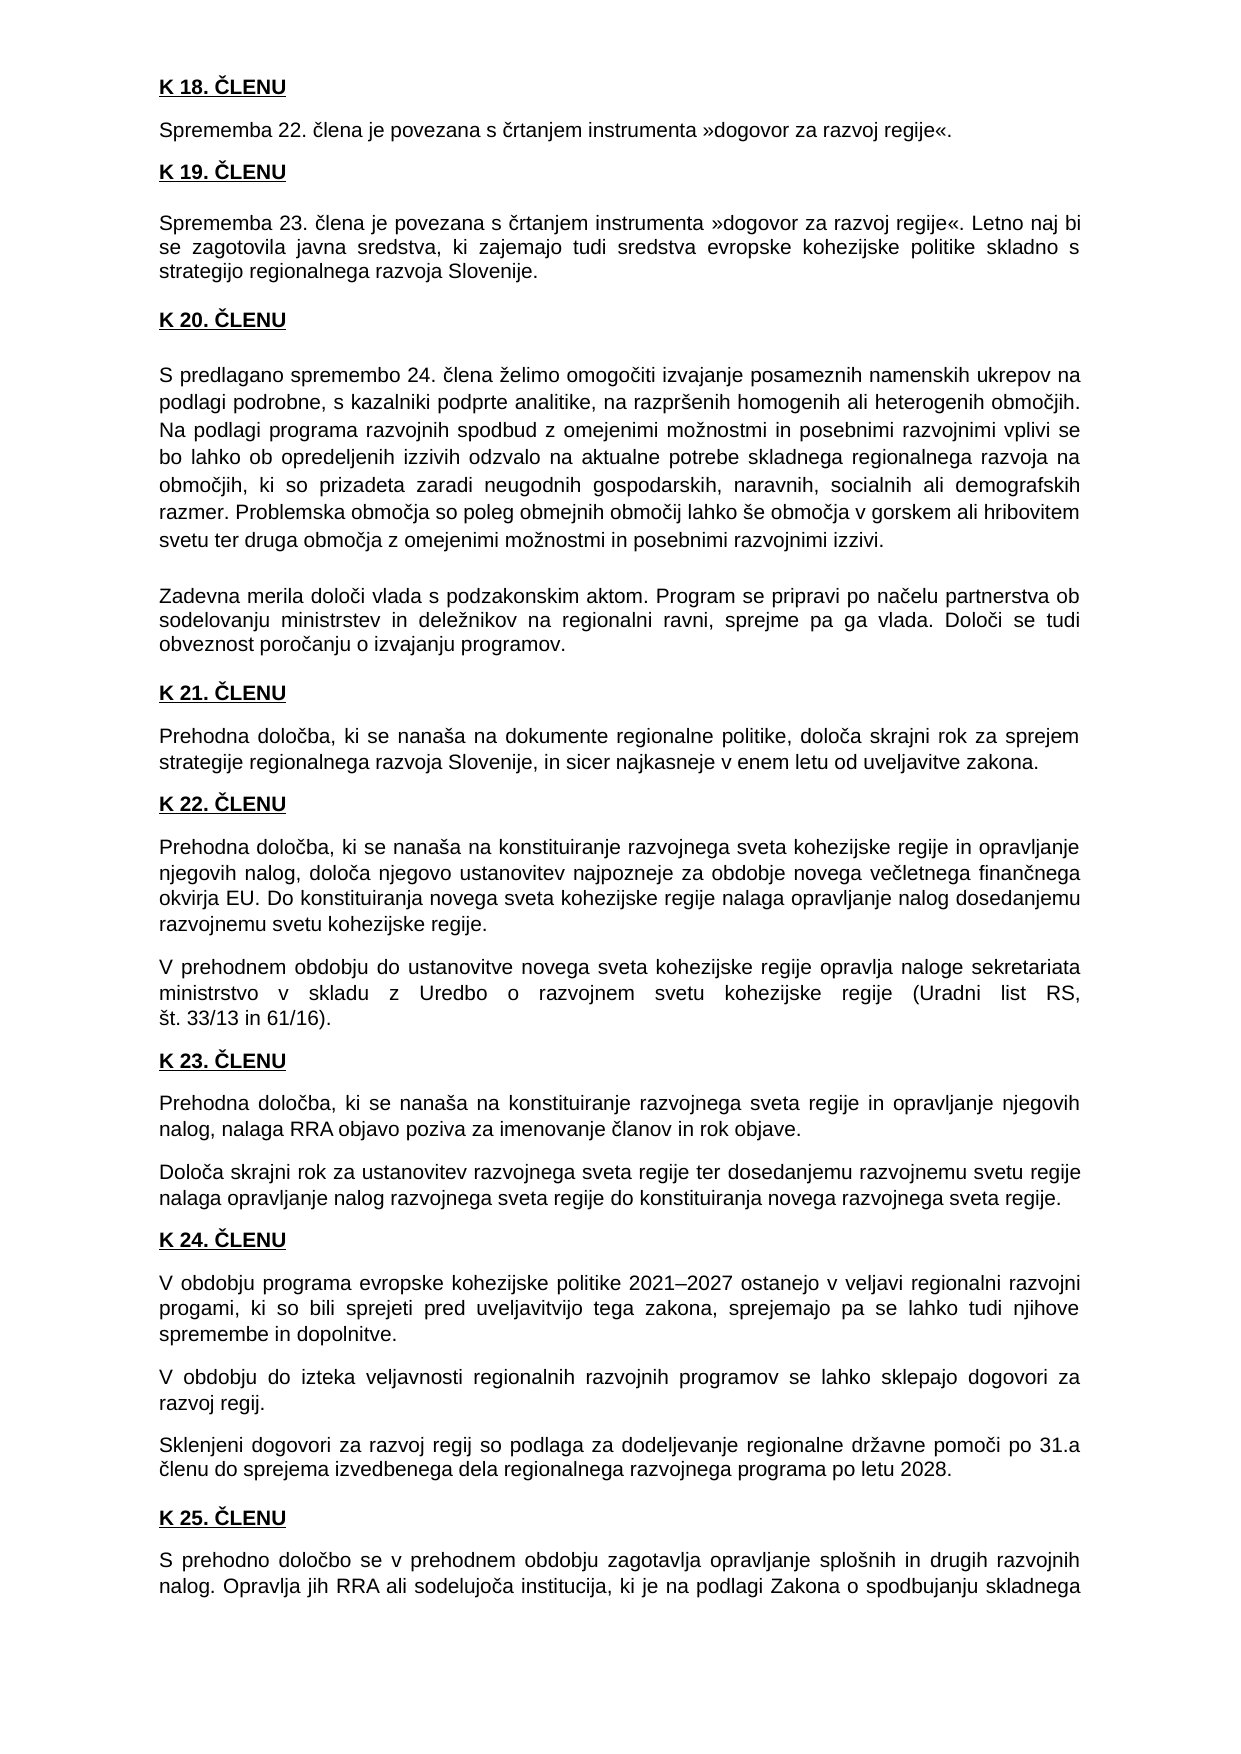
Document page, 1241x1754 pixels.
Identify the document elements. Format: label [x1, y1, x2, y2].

table_cell [148, 75, 1093, 1598]
